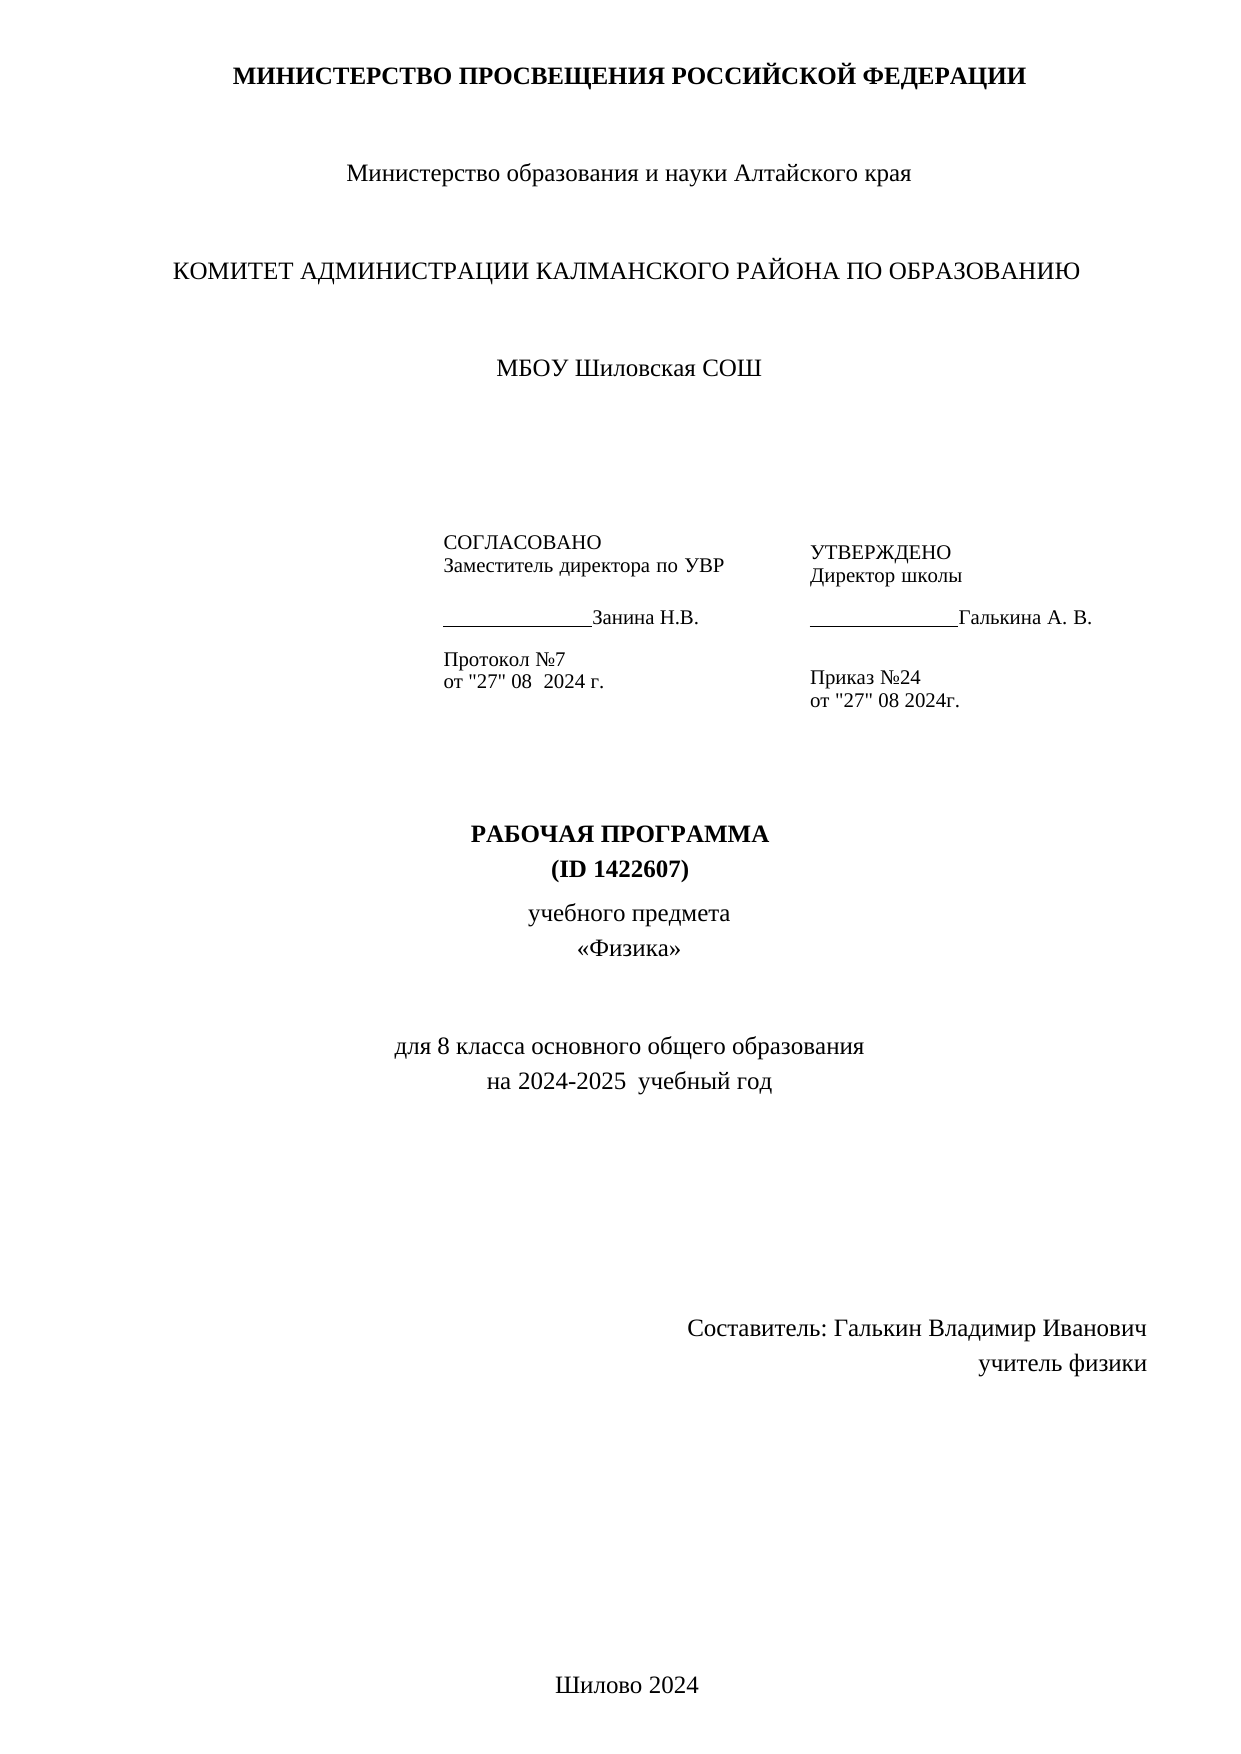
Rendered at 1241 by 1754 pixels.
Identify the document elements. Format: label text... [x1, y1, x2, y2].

text для 8 класса основного общего образования на 2024-2025 учебный год [394, 1031, 865, 1094]
text учебного предмета [172, 898, 1086, 927]
subtitle МИНИСТЕРСТВО ПРОСВЕЩЕНИЯ РОССИЙСКОЙ ФЕДЕРАЦИИ [172, 61, 1086, 90]
text Шилово 2024 [172, 1671, 1081, 1699]
text Протокол №7 [443, 648, 607, 671]
text Министерство образования и науки Алтайского края [172, 158, 1085, 187]
text Составитель: Галькин Владимир Иванович [58, 1313, 1147, 1342]
text от "27" 08 2024 г. [443, 671, 607, 693]
text от "27" 08 2024г. [810, 689, 1182, 712]
text СОГЛАСОВАНО [443, 532, 727, 554]
text Приказ №24 [810, 666, 1182, 689]
text Заместитель директора по УВР [443, 554, 727, 577]
text Директор школы [810, 564, 1182, 587]
text МБОУ Шиловская СОШ [172, 353, 1086, 382]
subtitle РАБОЧАЯ ПРОГРАММА (ID 1422607) [470, 819, 769, 883]
text «Физика» [172, 933, 1086, 962]
text УТВЕРЖДЕНО [810, 542, 1182, 564]
text Занина Н.В. Галькина А. В. [443, 605, 1182, 629]
text КОМИТЕТ АДМИНИСТРАЦИИ КАЛМАНСКОГО РАЙОНА ПО ОБРАЗОВАНИЮ [172, 256, 1081, 285]
text учитель физики [58, 1348, 1147, 1377]
